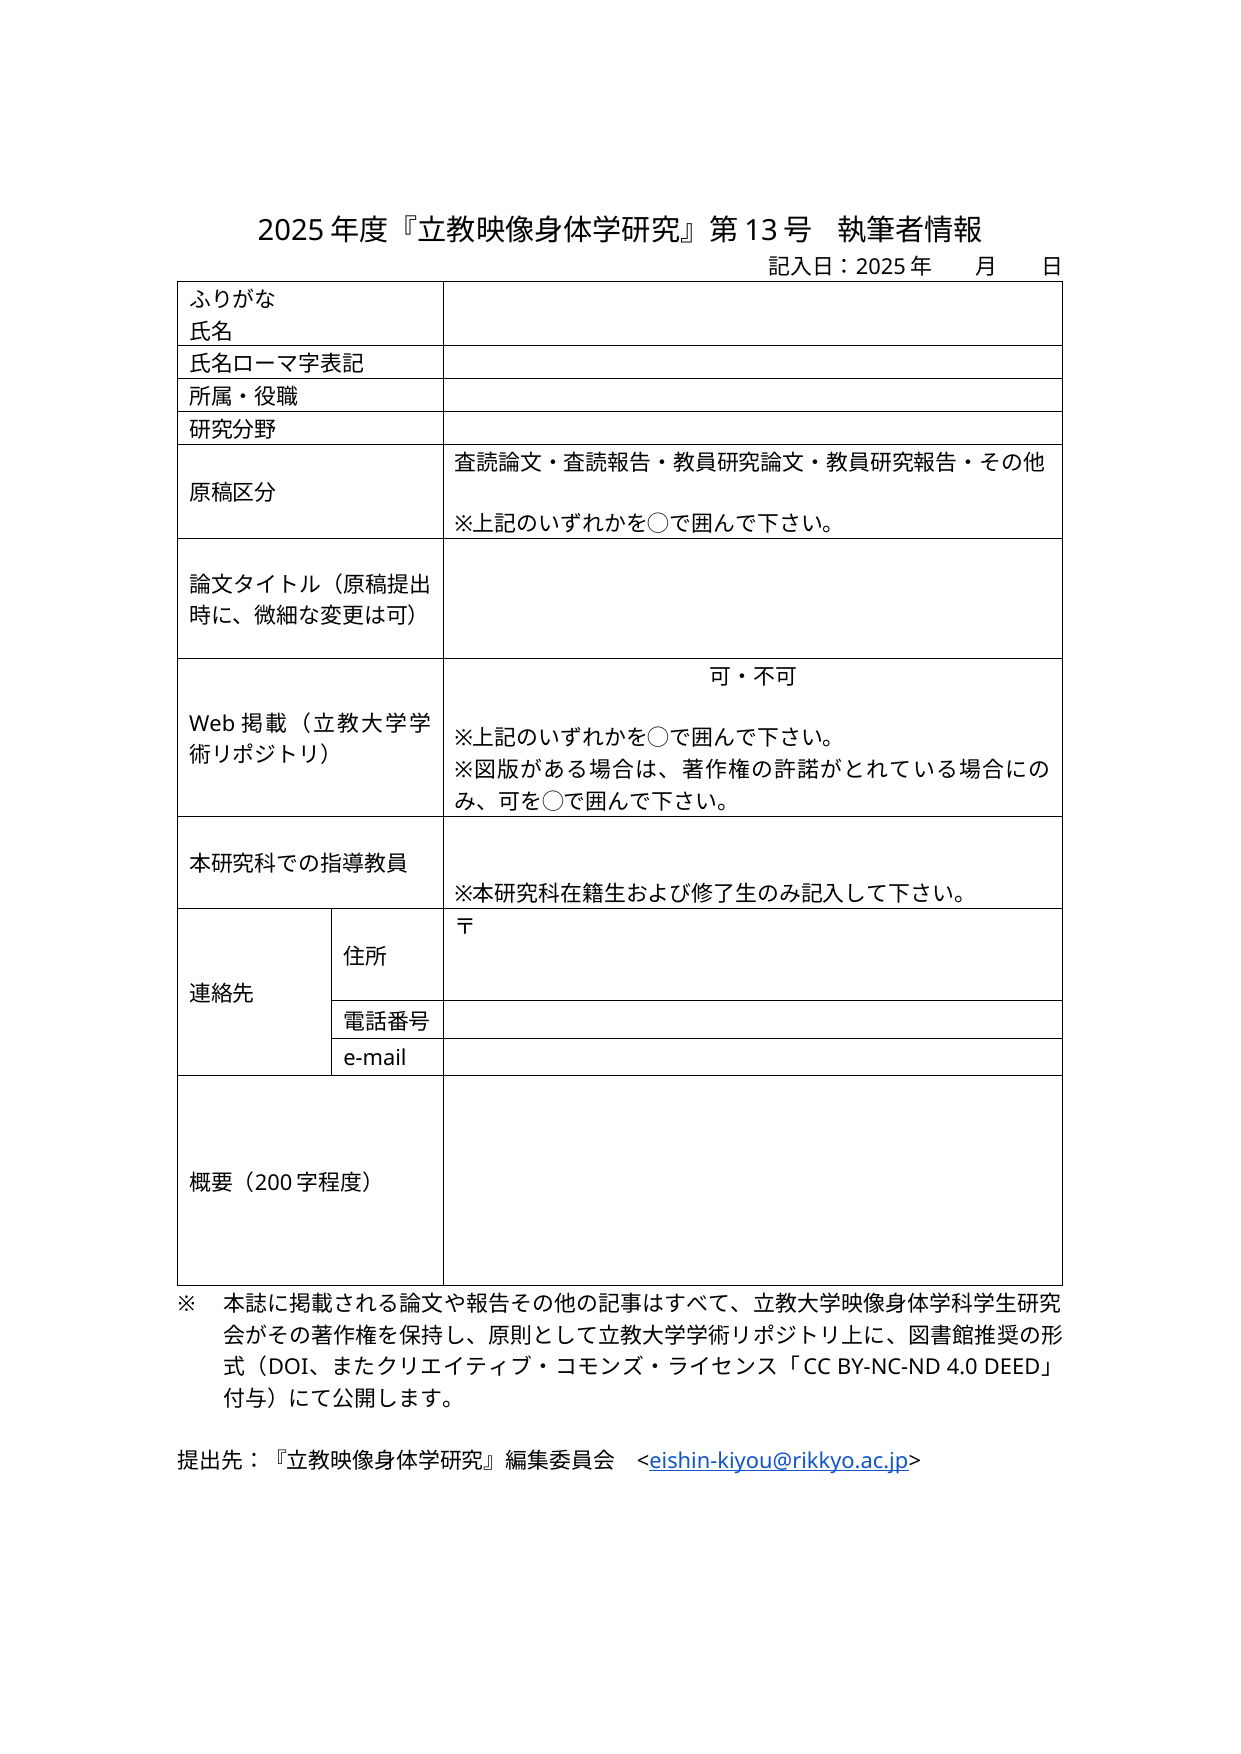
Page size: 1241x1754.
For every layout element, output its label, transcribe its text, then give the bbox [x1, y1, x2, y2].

table_cell 連絡先 [178, 909, 331, 1075]
text 記入日：2025年 月 日 [177, 249, 1063, 281]
table_cell 氏名ローマ字表記 [178, 346, 443, 378]
table_cell 本研究科での指導教員 [178, 817, 443, 908]
table_cell 所属・役職 [178, 379, 443, 411]
table_header [444, 282, 1062, 345]
table_cell 電話番号 [332, 1001, 443, 1038]
table_cell [444, 346, 1062, 378]
list 本誌に掲載される論文や報告その他の記事はすべて、立教大学映像身体学科学生研究会がその著作権を保持し、原則として立教大学学術リポジトリ上に、図書館推奨の形式（DOI、またクリエイティブ・コモンズ・ライセンス「CC BY-NC-ND 4.0 DEED」付与）にて公開します。 [177, 1286, 1063, 1413]
table_cell [444, 1076, 1062, 1285]
table_cell 査読論文・査読報告・教員研究論文・教員研究報告・その他 ※上記のいずれかを◯で囲んで下さい。 [444, 445, 1062, 538]
table_cell 研究分野 [178, 412, 443, 443]
table_cell [444, 412, 1062, 443]
table_cell 論文タイトル（原稿提出時に、微細な変更は可） [178, 539, 443, 658]
text 2025年度『立教映像身体学研究』第13号 執筆者情報 [177, 207, 1063, 249]
text 提出先：『立教映像身体学研究』編集委員会 <eishin-kiyou@rikkyo.ac.jp> [177, 1443, 1063, 1474]
table_cell e-mail [332, 1039, 443, 1075]
table_cell [444, 379, 1062, 411]
table_cell 原稿区分 [178, 445, 443, 538]
table_cell ※本研究科在籍生および修了生のみ記入して下さい。 [444, 817, 1062, 908]
table_cell [444, 539, 1062, 658]
table_header ふりがな 氏名 [178, 282, 443, 345]
table_cell [444, 1039, 1062, 1075]
table_cell 住所 [332, 909, 443, 1000]
table_cell 概要（200字程度） [178, 1076, 443, 1285]
table_cell 〒 [444, 909, 1062, 1000]
table_cell Web掲載（立教大学学術リポジトリ） [178, 659, 443, 816]
table_cell 可・不可 ※上記のいずれかを◯で囲んで下さい。 ※図版がある場合は、著作権の許諾がとれている場合にのみ、可を◯で囲んで下さい。 [444, 659, 1062, 816]
table_cell [444, 1001, 1062, 1038]
